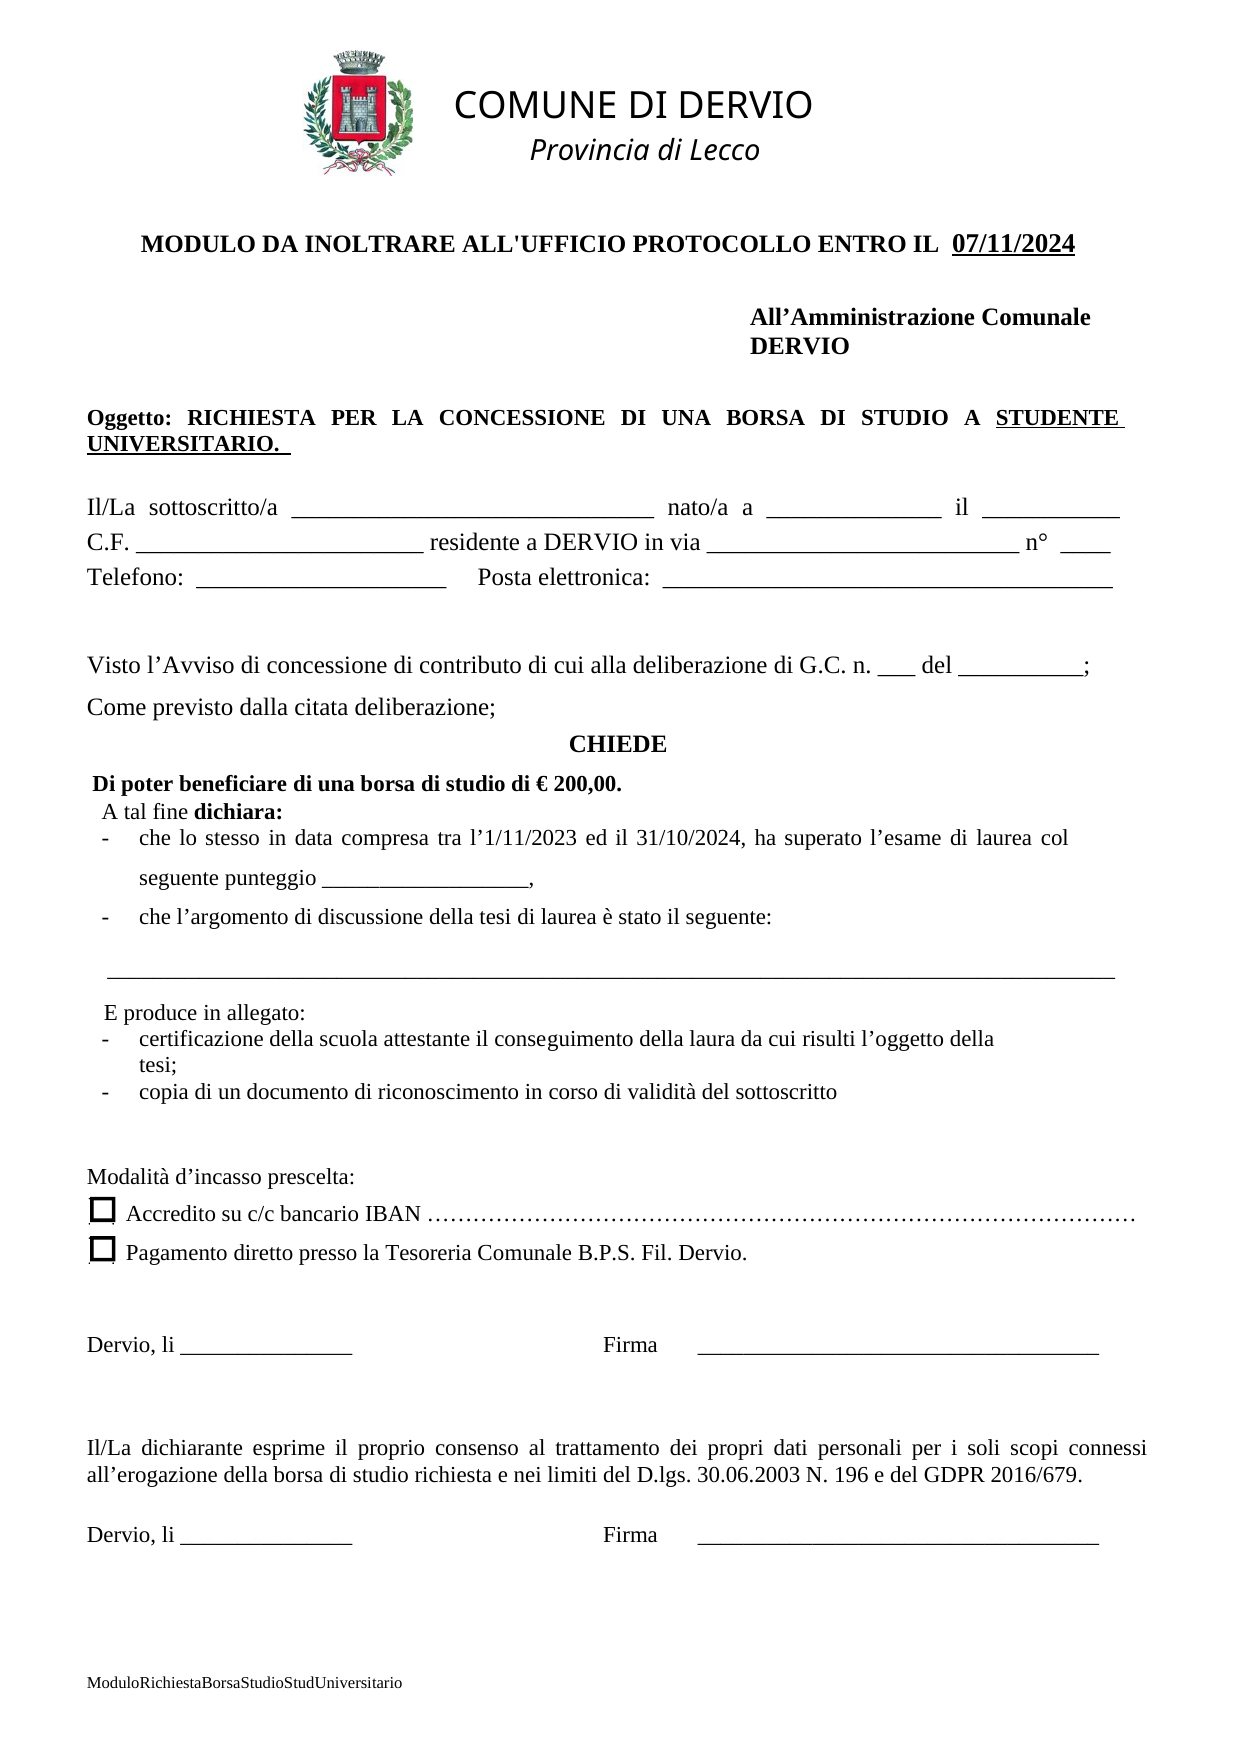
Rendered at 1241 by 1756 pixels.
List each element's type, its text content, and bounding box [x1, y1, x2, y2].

text Oggetto: RICHIESTA PER LA CONCESSIONE DI UNA BORSA DI STUDIO A STUDENTE UNIVERSITARIO. [87, 404, 1136, 457]
text Di poter beneficiare di una borsa di studio di € 200,00. [87, 770, 1188, 796]
text Accredito su c/c bancario IBAN ………………………………………………………………………………… [88, 1198, 1188, 1228]
text MODULO DA INOLTRARE ALL'UFFICIO PROTOCOLLO ENTRO IL 07/11/2024 [141, 227, 1188, 258]
text A tal fine dichiara: [101, 798, 1188, 824]
text Visto l’Avviso di concessione di contributo di cui alla deliberazione di G.C. n. ___ del __________; [87, 650, 1188, 679]
text Modalità d’incasso prescelta: [87, 1163, 1188, 1189]
text E produce in allegato: [87, 999, 1188, 1025]
list certificazione della scuola attestante il conseguimento della laura da cui risulti l’oggetto della tesi; [101, 1025, 1037, 1078]
text Provincia di Lecco [87, 129, 1188, 169]
text ________________________________________________________________________________________ [101, 930, 1150, 982]
text Il/La sottoscritto/a _____________________________ nato/a a ______________ il ___________ C.F. _______________________ residente a DERVIO in via _________________________ n° ____ Telefono: ____________________ Posta elettronica: ____________________________________ [87, 488, 1142, 593]
list che l’argomento di discussione della tesi di laurea è stato il seguente: [101, 903, 1150, 930]
text Pagamento diretto presso la Tesoreria Comunale B.P.S. Fil. Dervio. [88, 1238, 1188, 1268]
list copia di un documento di riconoscimento in corso di validità del sottoscritto [101, 1078, 1037, 1104]
text Dervio, li _______________ Firma ___________________________________ [87, 1521, 1188, 1548]
text ModuloRichiestaBorsaStudioStudUniversitario [87, 1673, 1188, 1692]
text All’Amministrazione Comunale DERVIO [87, 303, 1113, 360]
list che lo stesso in data compresa tra l’1/11/2023 ed il 31/10/2024, ha superato l’esame di laurea col seguente punteggio __________________, [101, 824, 1150, 890]
picture [302, 169, 413, 176]
text Dervio, li _______________ Firma ___________________________________ [87, 1331, 1188, 1357]
text Il/La dichiarante esprime il proprio consenso al trattamento dei propri dati personali per i soli scopi connessi all’erogazione della borsa di studio richiesta e nei limiti del D.lgs. 30.06.2003 N. 196 e del GDPR 2016/679. [87, 1435, 1164, 1488]
picture [302, 50, 413, 78]
text Come previsto dalla citata deliberazione; [87, 692, 1188, 721]
text COMUNE DI DERVIO [87, 78, 1188, 129]
text CHIEDE [569, 729, 1188, 758]
